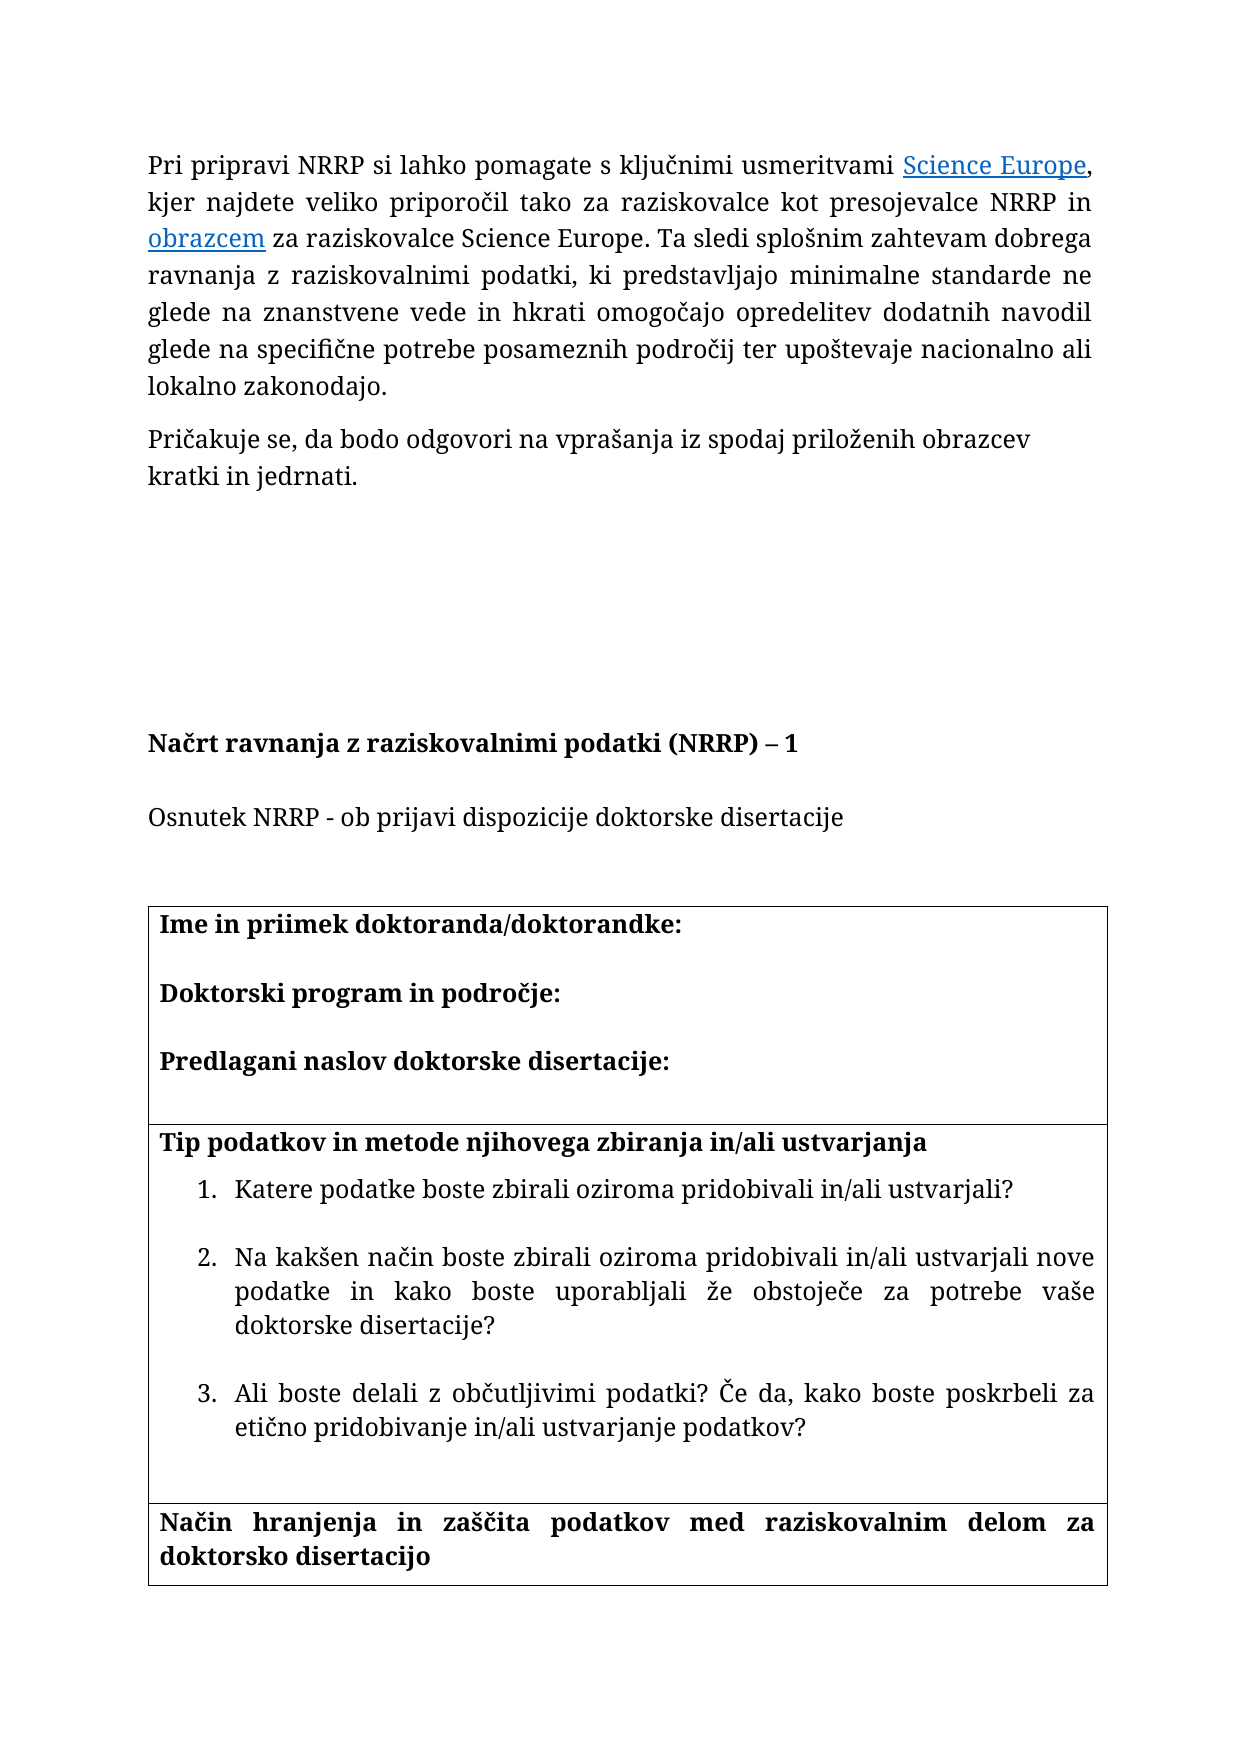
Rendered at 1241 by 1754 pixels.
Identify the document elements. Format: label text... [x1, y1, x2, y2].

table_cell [149, 1504, 1107, 1585]
table_cell Tip podatkov in metode njihovega zbiranja in/ali ustvarjanja Katere podatke boste zbirali oziroma pridobivali in/ali ustvarjali? Na kakšen način boste zbirali oziroma pridobivali in/ali ustvarjali nove podatke in kako boste uporabljali že obstoječe za potrebe vaše doktorske disertacije? Ali boste delali z občutljivimi podatki? Če da, kako boste poskrbeli za etično pridobivanje in/ali ustvarjanje podatkov? [149, 1125, 1107, 1503]
text Pričakuje se, da bodo odgovori na vprašanja iz spodaj priloženih obrazcev kratki in jedrnati. [148, 422, 1093, 492]
text Pri pripravi NRRP si lahko pomagate s ključnimi usmeritvami Science Europe, kjer najdete veliko priporočil tako za raziskovalce kot presojevalce NRRP in obrazcem za raziskovalce Science Europe. Ta sledi splošnim zahtevam dobrega ravnanja z raziskovalnimi podatki, ki predstavljajo minimalne standarde ne glede na znanstvene vede in hkrati omogočajo opredelitev dodatnih navodil glede na specifične potrebe posameznih področij ter upoštevaje nacionalno ali lokalno zakonodajo. [148, 148, 1093, 402]
text Načrt ravnanja z raziskovalnimi podatki (NRRP) – 1 Osnutek NRRP - ob prijavi dispozicije doktorske disertacije [148, 726, 1093, 833]
table_header Ime in priimek doktoranda/doktorandke: Doktorski program in področje: Predlagani naslov doktorske disertacije: [149, 907, 1107, 1124]
